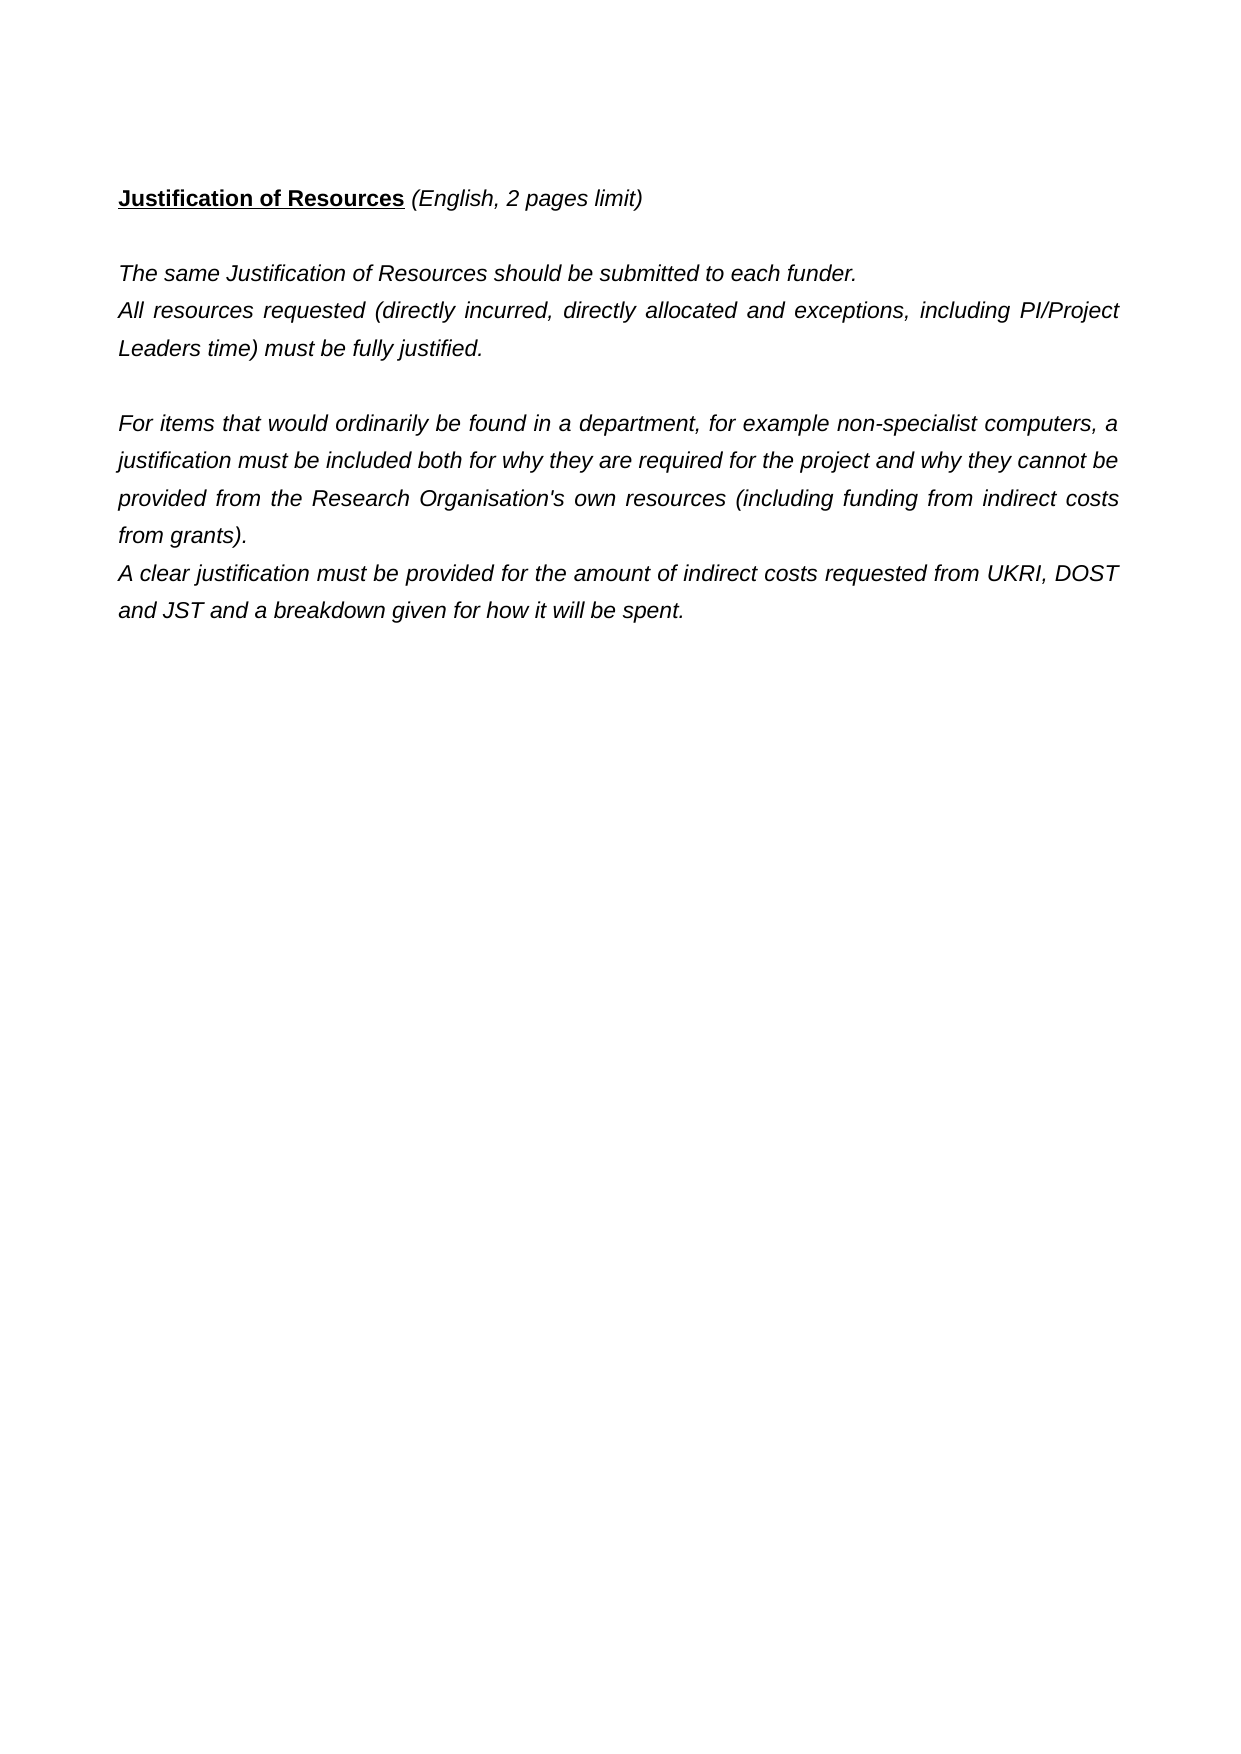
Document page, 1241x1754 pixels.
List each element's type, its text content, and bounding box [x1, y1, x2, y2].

text Justification of Resources (English, 2 pages limit) [118, 179, 1122, 217]
text All resources requested (directly incurred, directly allocated and exceptions, including PI/Project Leaders time) must be fully justified. [118, 292, 1122, 367]
text A clear justification must be provided for the amount of indirect costs requested from UKRI, DOST and JST and a breakdown given for how it will be spent. [118, 554, 1122, 629]
text For items that would ordinarily be found in a department, for example non-specialist computers, a justification must be included both for why they are required for the project and why they cannot be provided from the Research Organisation's own resources (including funding from indirect costs from grants). [118, 404, 1122, 554]
text The same Justification of Resources should be submitted to each funder. [118, 254, 1122, 292]
